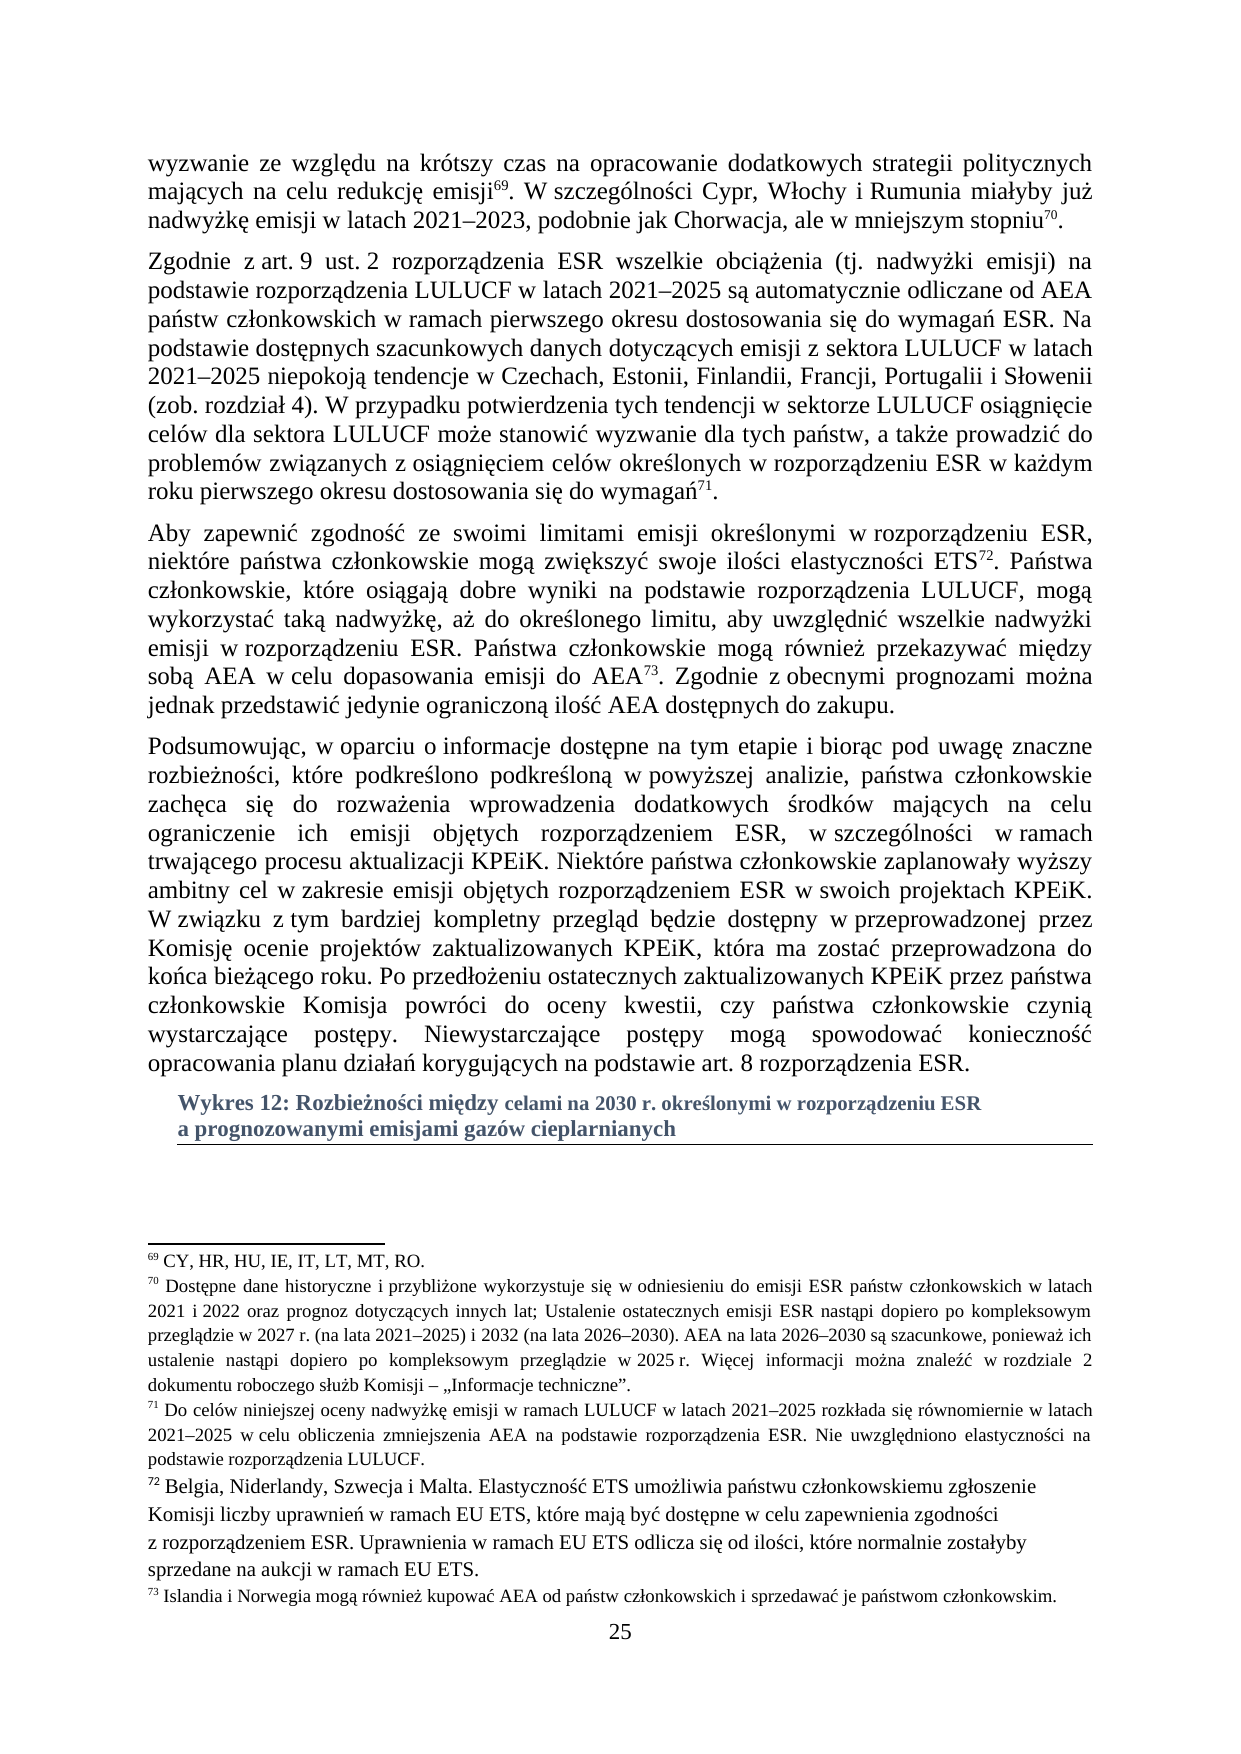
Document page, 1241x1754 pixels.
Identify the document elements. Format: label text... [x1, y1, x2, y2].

text Podsumowując, w oparciu o informacje dostępne na tym etapie i biorąc pod uwagę znaczne rozbieżności, które podkreślono podkreśloną w powyższej analizie, państwa członkowskie zachęca się do rozważenia wprowadzenia dodatkowych środków mających na celu ograniczenie ich emisji objętych rozporządzeniem ESR, w szczególności w ramach trwającego procesu aktualizacji KPEiK. Niektóre państwa członkowskie zaplanowały wyższy ambitny cel w zakresie emisji objętych rozporządzeniem ESR w swoich projektach KPEiK. W związku z tym bardziej kompletny przegląd będzie dostępny w przeprowadzonej przez Komisję ocenie projektów zaktualizowanych KPEiK, która ma zostać przeprowadzona do końca bieżącego roku. Po przedłożeniu ostatecznych zaktualizowanych KPEiK przez państwa członkowskie Komisja powróci do oceny kwestii, czy państwa członkowskie czynią wystarczające postępy. Niewystarczające postępy mogą spowodować konieczność opracowania planu działań korygujących na podstawie art. 8 rozporządzenia ESR. [148, 731, 1093, 1076]
text Aby zapewnić zgodność ze swoimi limitami emisji określonymi w rozporządzeniu ESR, niektóre państwa członkowskie mogą zwiększyć swoje ilości elastyczności ETS. Państwa członkowskie, które osiągają dobre wyniki na podstawie rozporządzenia LULUCF, mogą wykorzystać taką nadwyżkę, aż do określonego limitu, aby uwzględnić wszelkie nadwyżki emisji w rozporządzeniu ESR. Państwa członkowskie mogą również przekazywać między sobą AEA w celu dopasowania emisji do AEA. Zgodnie z obecnymi prognozami można jednak przedstawić jedynie ograniczoną ilość AEA dostępnych do zakupu. [148, 518, 1093, 719]
text Wykres 12: Rozbieżności między celami na 2030 r. określonymi w rozporządzeniu ESR a prognozowanymi emisjami gazów cieplarnianych [177, 1089, 1093, 1144]
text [148, 148, 1093, 234]
text Zgodnie z art. 9 ust. 2 rozporządzenia ESR wszelkie obciążenia (tj. nadwyżki emisji) na podstawie rozporządzenia LULUCF w latach 2021–2025 są automatycznie odliczane od AEA państw członkowskich w ramach pierwszego okresu dostosowania się do wymagań ESR. Na podstawie dostępnych szacunkowych danych dotyczących emisji z sektora LULUCF w latach 2021–2025 niepokoją tendencje w Czechach, Estonii, Finlandii, Francji, Portugalii i Słowenii (zob. rozdział 4). W przypadku potwierdzenia tych tendencji w sektorze LULUCF osiągnięcie celów dla sektora LULUCF może stanowić wyzwanie dla tych państw, a także prowadzić do problemów związanych z osiągnięciem celów określonych w rozporządzeniu ESR w każdym roku pierwszego okresu dostosowania się do wymagań. [148, 246, 1093, 505]
